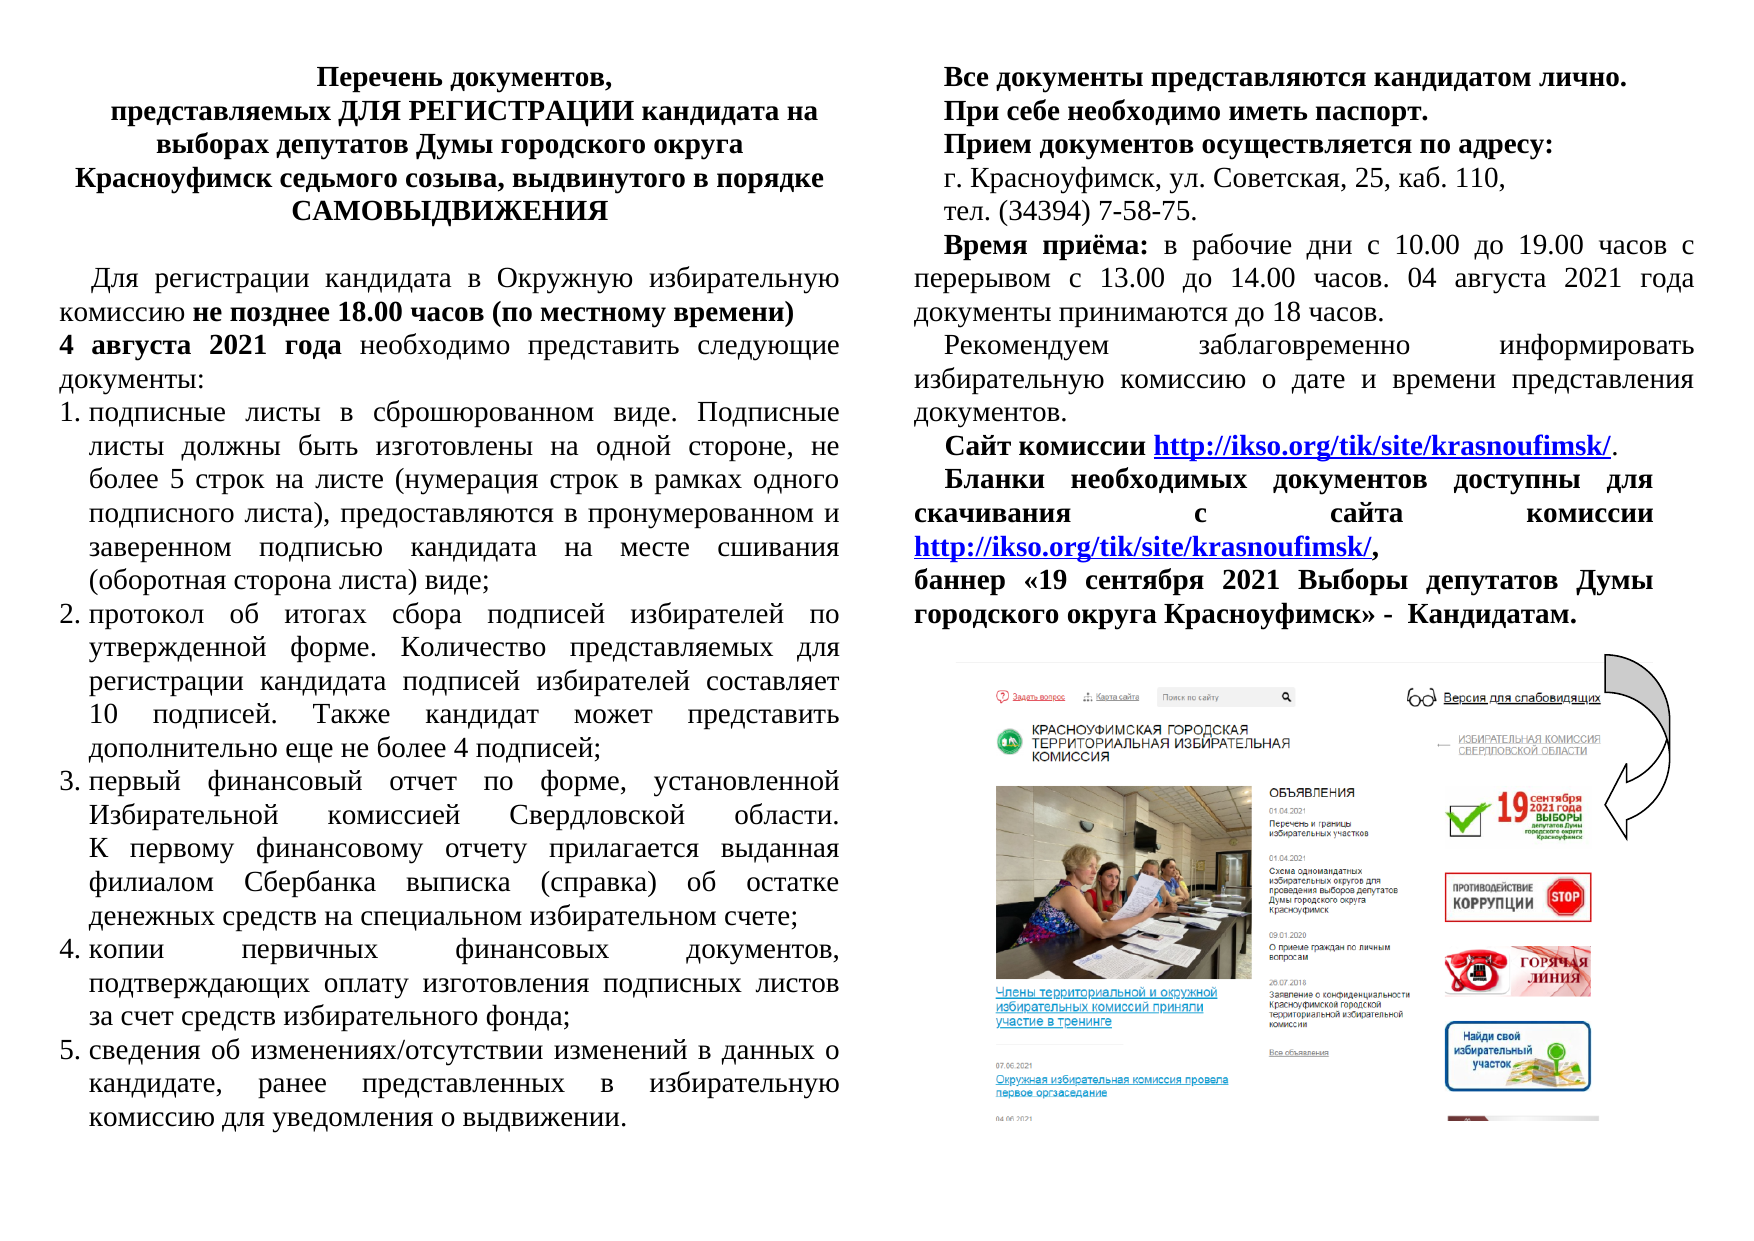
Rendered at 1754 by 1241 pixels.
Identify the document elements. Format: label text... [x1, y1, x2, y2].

text г. Красноуфимск, ул. Советская, 25, каб. 110, [914, 160, 1695, 193]
text баннер «19 сентября 2021 Выборы депутатов Думы городского округа Красноуфимск» - Кандидатам. [914, 562, 1654, 629]
text Рекомендуем заблаговременно информировать избирательную комиссию о дате и времени представления документов. [914, 327, 1695, 428]
list подписные листы в сброшюрованном виде. Подписные листы должны быть изготовлены на одной стороне, не более 5 строк на листе (нумерация строк в рамках одного подписного листа), предоставляются в пронумерованном и заверенном подписью кандидата на месте сшивания (оборотная сторона листа) виде; [59, 394, 840, 596]
list сведения об изменениях/отсутствии изменений в данных о кандидате, ранее представленных в избирательную комиссию для уведомления о выдвижении. [59, 1032, 840, 1132]
picture [1638, 662, 1653, 674]
text тел. (34394) 7-58-75. [914, 193, 1695, 227]
list первый финансовый отчет по форме, установленной Избирательной комиссией Свердловской области. К первому финансовому отчету прилагается выданная филиалом Сбербанка выписка (справка) об остатке денежных средств на специальном избирательном счете; [59, 763, 840, 931]
text Бланки необходимых документов доступны для скачивания с сайта комиссии http://ikso.org/tik/site/krasnoufimsk/, [914, 462, 1654, 562]
text представляемых ДЛЯ РЕГИСТРАЦИИ кандидата на выборах депутатов Думы городского округа Красноуфимск седьмого созыва, выдвинутого в порядке самовыдвижения [59, 93, 840, 227]
list копии первичных финансовых документов, подтверждающих оплату изготовления подписных листов за счет средств избирательного фонда; [59, 931, 840, 1032]
picture [955, 662, 1653, 1121]
text 4 августа 2021 года необходимо представить следующие документы: [59, 327, 840, 394]
text Перечень документов, [59, 59, 840, 93]
list протокол об итогах сбора подписей избирателей по утвержденной форме. Количество представляемых для регистрации кандидата подписей избирателей составляет 10 подписей. Также кандидат может представить дополнительно еще не более 4 подписей; [59, 596, 840, 763]
text Для регистрации кандидата в Окружную избирательную комиссию не позднее 18.00 часов (по местному времени) [59, 260, 840, 327]
text Сайт комиссии http://ikso.org/tik/site/krasnoufimsk/. [914, 428, 1654, 462]
text При себе необходимо иметь паспорт. [914, 93, 1695, 126]
text Время приёма: в рабочие дни с 10.00 до 19.00 часов с перерывом с 13.00 до 14.00 часов. 04 августа 2021 года документы принимаются до 18 часов. [914, 227, 1695, 327]
text Прием документов осуществляется по адресу: [914, 126, 1695, 160]
text Все документы представляются кандидатом лично. [914, 59, 1695, 93]
